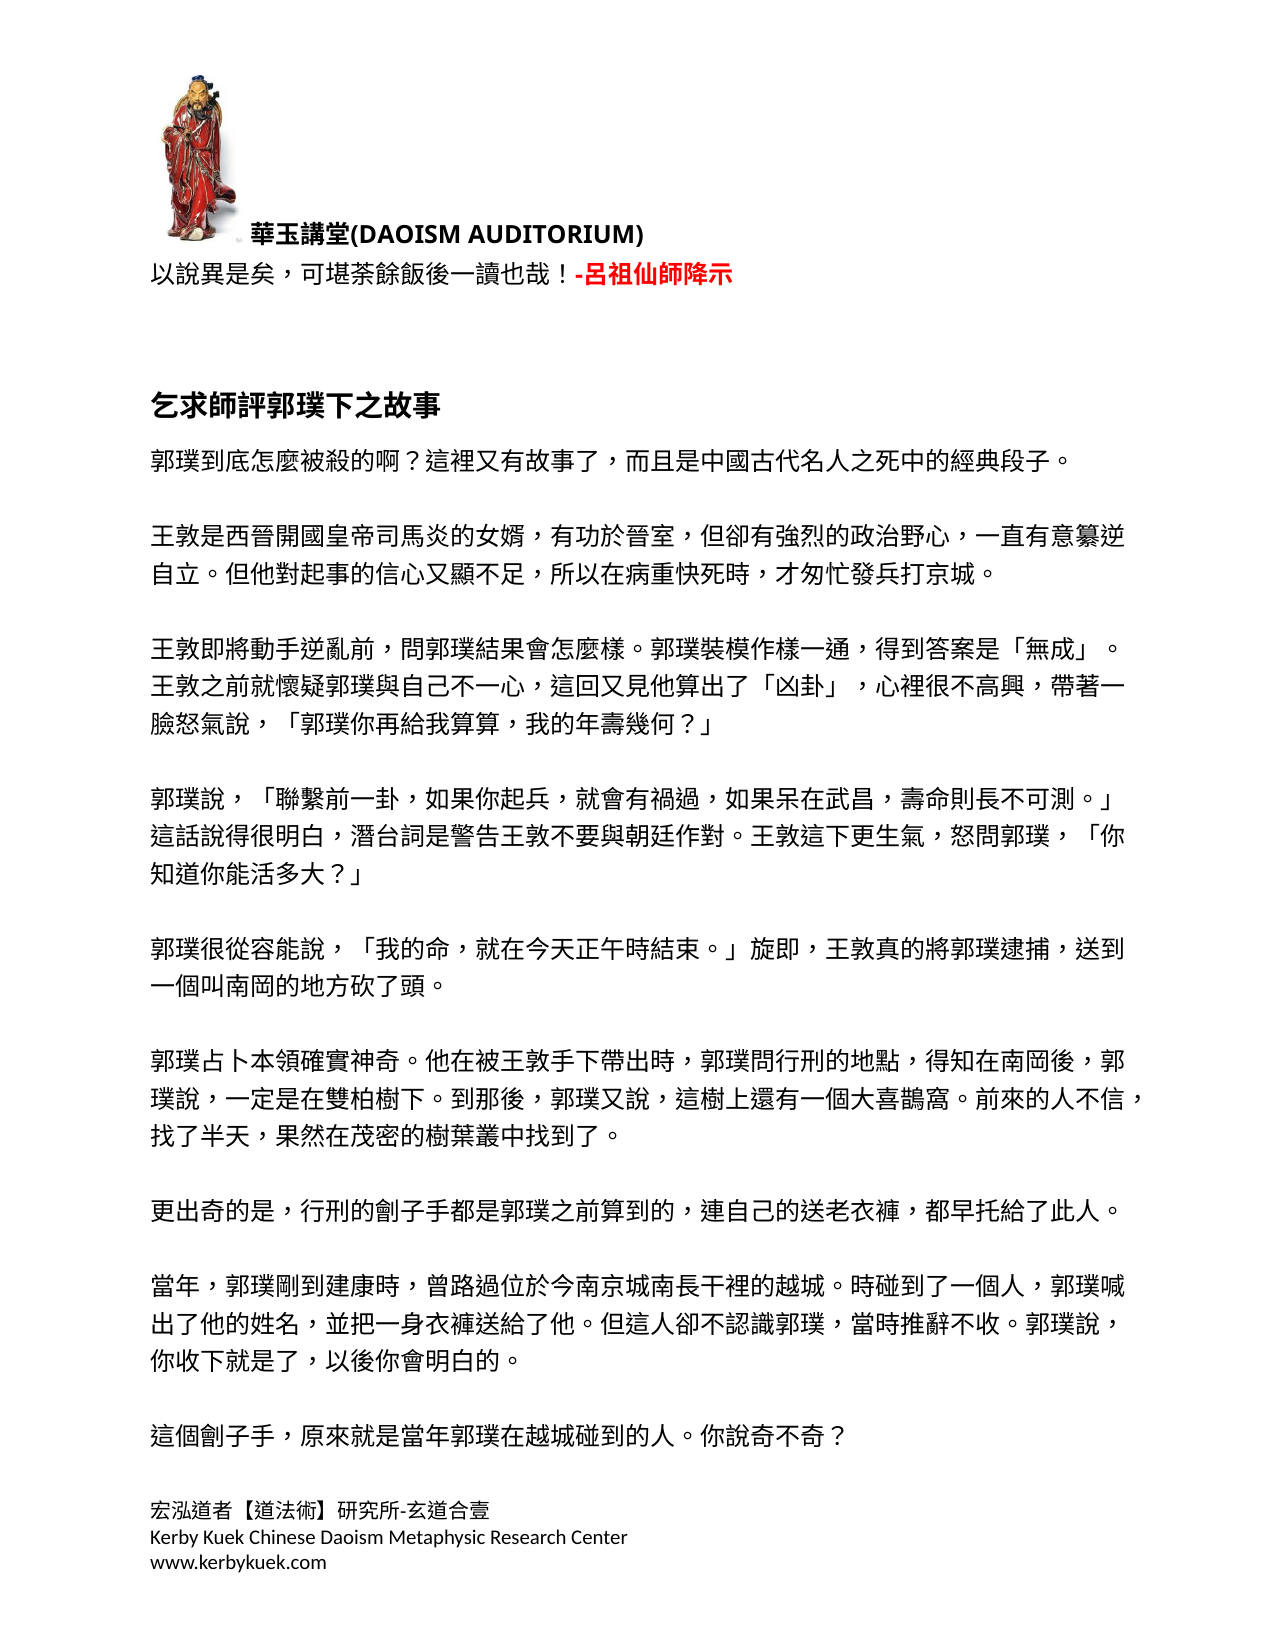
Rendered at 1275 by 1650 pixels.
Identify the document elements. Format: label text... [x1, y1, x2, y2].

picture [150, 75, 244, 244]
text 乞求師評郭璞下之故事 [150, 366, 1125, 441]
text 這個劊子手，原來就是當年郭璞在越城碰到的人。你說奇不奇？ [150, 1416, 1125, 1454]
text 郭璞到底怎麼被殺的啊？這裡又有故事了，而且是中國古代名人之死中的經典段子。 [150, 441, 1125, 479]
text 郭璞占卜本領確實神奇。他在被王敦手下帶出時，郭璞問行刑的地點，得知在南岡後，郭璞說，一定是在雙柏樹下。到那後，郭璞又說，這樹上還有一個大喜鵲窩。前來的人不信，找了半天，果然在茂密的樹葉叢中找到了。 [150, 1041, 1125, 1154]
text 此井有也。因乎井下有黑水之暗河連通也焉。不屬靈異祗歸地理山川之奇質是矣。此井可封填埋者，因無靈異祗歸地理之質是矣。封者無殃焉。老龍王之說者古人之神以傳神，異以說異是矣，可堪荼餘飯後一讀也哉！-呂祖仙師降示 [150, 254, 1125, 291]
text 更出奇的是，行刑的劊子手都是郭璞之前算到的，連自己的送老衣褲，都早托給了此人。 [150, 1191, 1125, 1229]
text 當年，郭璞剛到建康時，曾路過位於今南京城南長干裡的越城。時碰到了一個人，郭璞喊出了他的姓名，並把一身衣褲送給了他。但這人卻不認識郭璞，當時推辭不收。郭璞說，你收下就是了，以後你會明白的。 [150, 1266, 1125, 1379]
text 王敦是西晉開國皇帝司馬炎的女婿，有功於晉室，但卻有強烈的政治野心，一直有意纂逆自立。但他對起事的信心又顯不足，所以在病重快死時，才匆忙發兵打京城。 [150, 516, 1125, 591]
text 郭璞說，「聯繫前一卦，如果你起兵，就會有禍過，如果呆在武昌，壽命則長不可測。」這話說得很明白，潛台詞是警告王敦不要與朝廷作對。王敦這下更生氣，怒問郭璞，「你知道你能活多大？」 [150, 779, 1125, 891]
text 王敦即將動手逆亂前，問郭璞結果會怎麼樣。郭璞裝模作樣一通，得到答案是「無成」。王敦之前就懷疑郭璞與自己不一心，這回又見他算出了「凶卦」，心裡很不高興，帶著一臉怒氣說，「郭璞你再給我算算，我的年壽幾何？」 [150, 629, 1125, 741]
text 郭璞很從容能說，「我的命，就在今天正午時結束。」旋即，王敦真的將郭璞逮捕，送到一個叫南岡的地方砍了頭。 [150, 929, 1125, 1004]
